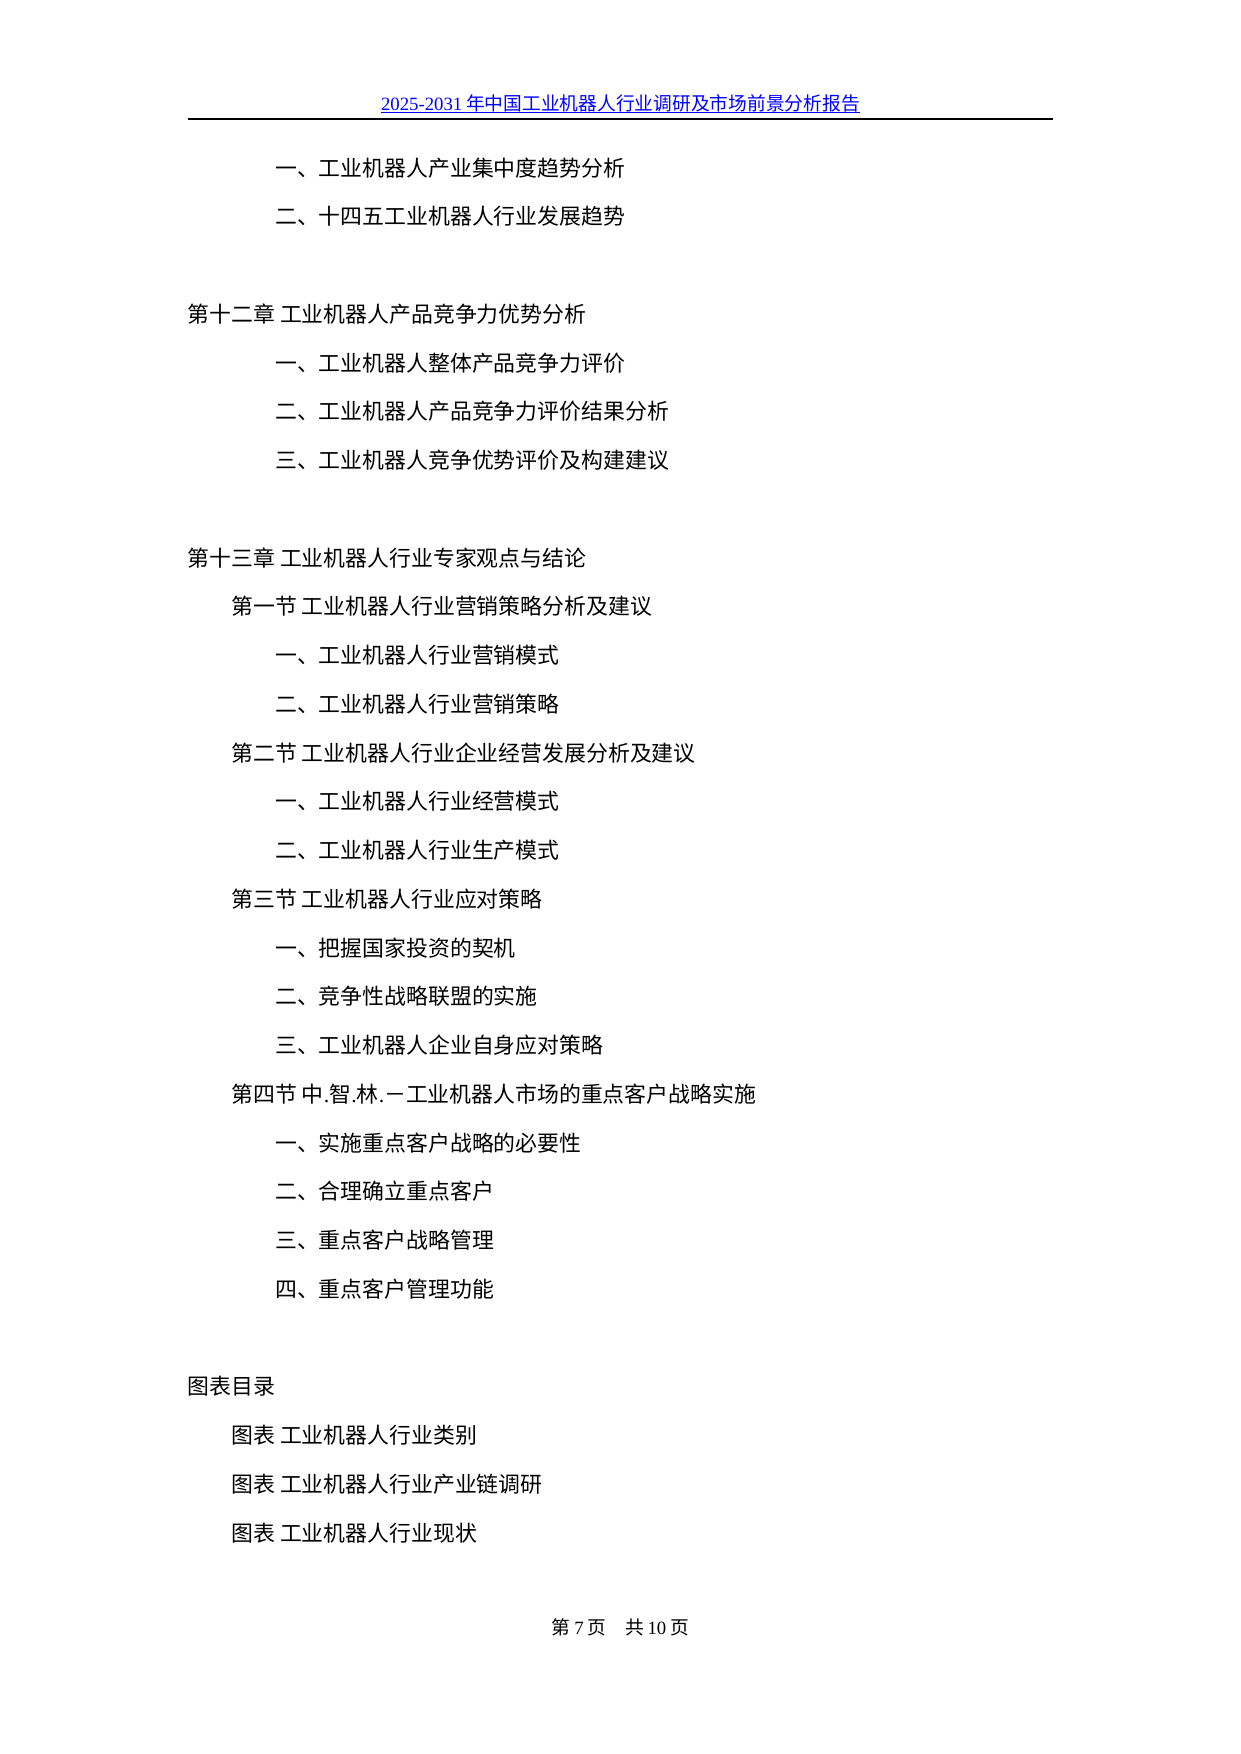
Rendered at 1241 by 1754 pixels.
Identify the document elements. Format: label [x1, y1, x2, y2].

text [187, 150, 1053, 1548]
